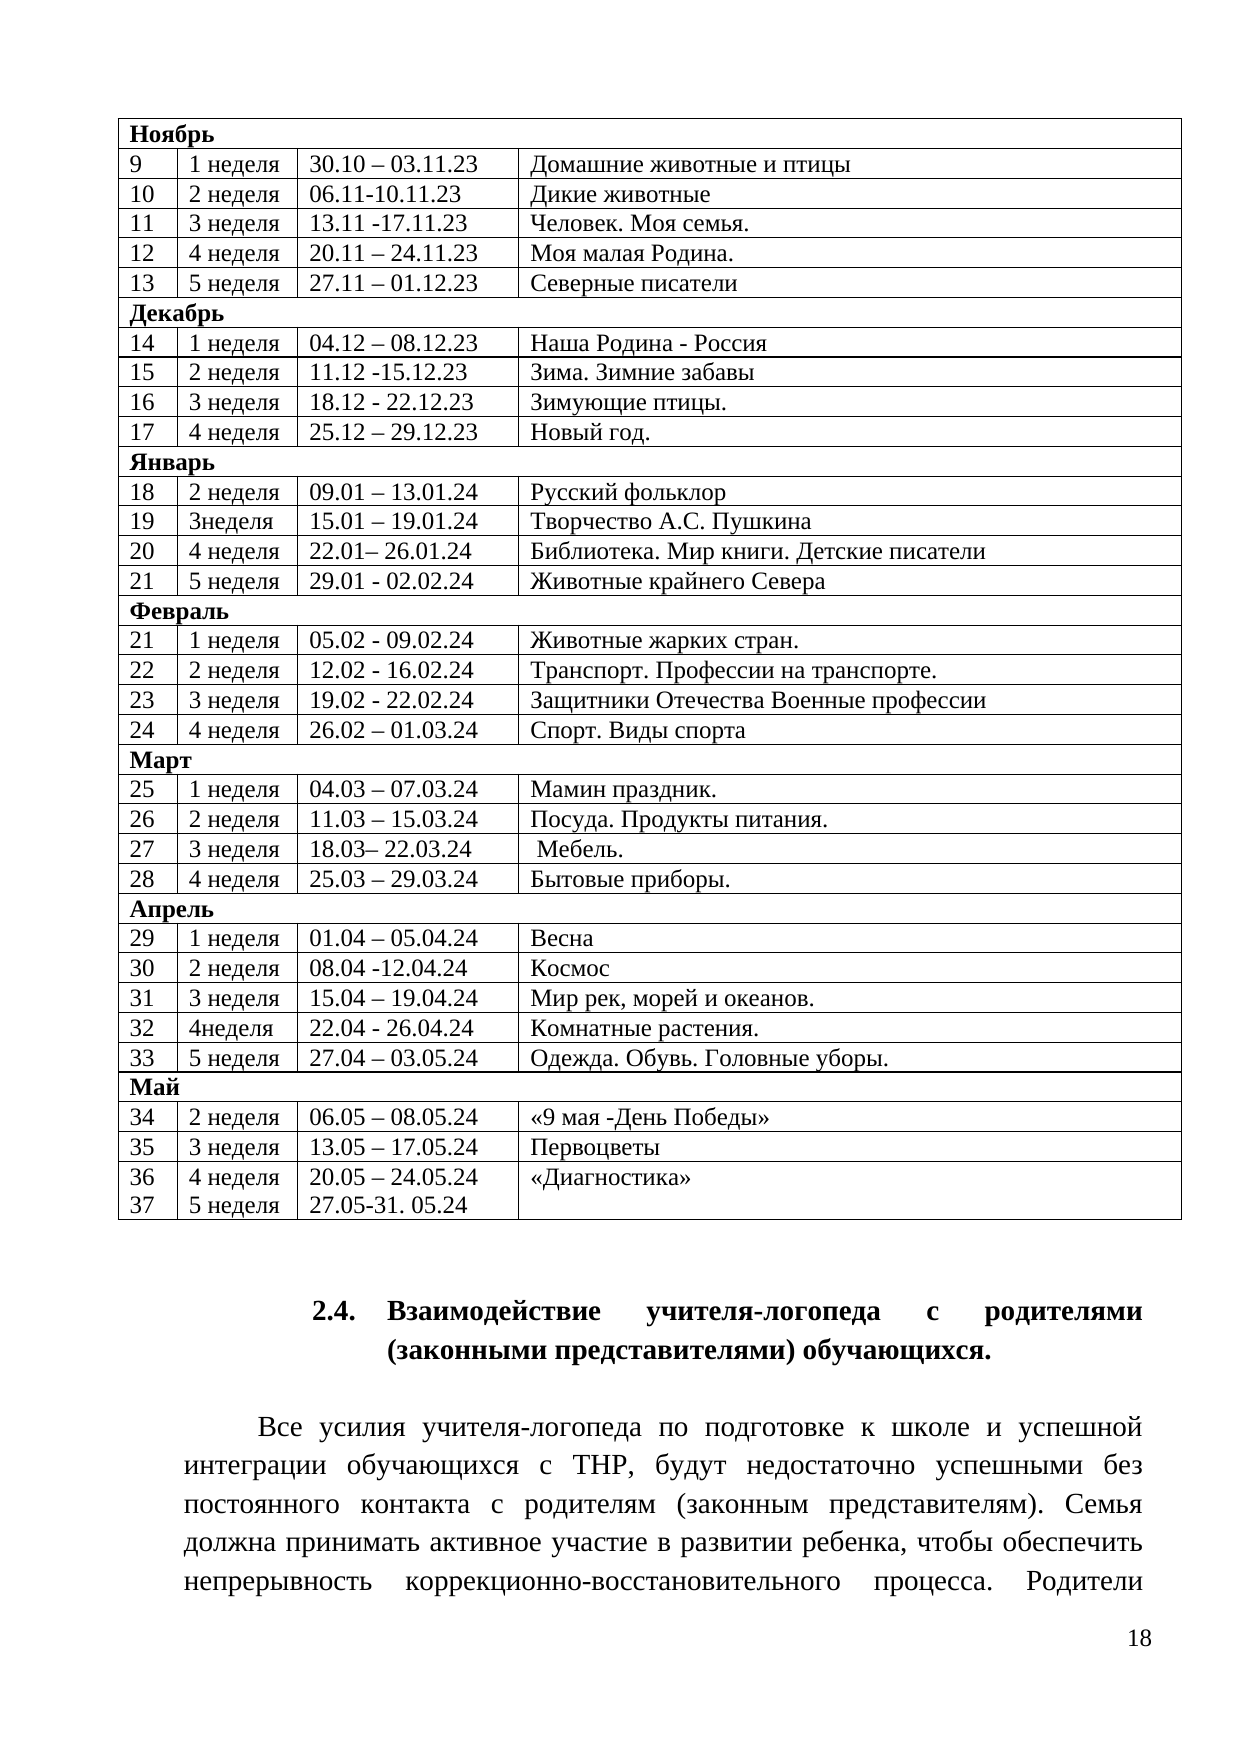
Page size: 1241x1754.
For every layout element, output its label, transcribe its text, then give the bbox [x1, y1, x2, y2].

table_cell 20.05 – 24.05.24 27.05-31. 05.24 [298, 1162, 518, 1219]
table_cell Северные писатели [519, 268, 1181, 297]
table_cell 15.01 – 19.01.24 [298, 506, 518, 535]
table_cell Одежда. Обувь. Головные уборы. [519, 1043, 1181, 1071]
table_cell Наша Родина - Россия [519, 328, 1181, 356]
table_cell 04.03 – 07.03.24 [298, 775, 518, 803]
table_cell 11.12 -15.12.23 [298, 358, 518, 386]
table_cell Человек. Моя семья. [519, 209, 1181, 237]
table_cell 11 [119, 209, 177, 237]
table_cell 2 неделя [178, 358, 297, 386]
table_cell Январь [119, 447, 1181, 476]
table_cell Первоцветы [519, 1132, 1181, 1161]
table_cell 3неделя [178, 506, 297, 535]
table_cell 2 неделя [178, 1102, 297, 1131]
table_cell Космос [519, 953, 1181, 982]
table_cell 05.02 - 09.02.24 [298, 626, 518, 654]
table_cell 5 неделя [178, 1043, 297, 1071]
table_cell 18.12 - 22.12.23 [298, 387, 518, 416]
table_cell Библиотека. Мир книги. Детские писатели [519, 536, 1181, 565]
table_cell 12 [119, 238, 177, 267]
table_cell 2 неделя [178, 477, 297, 505]
table_cell 10 [119, 179, 177, 207]
table_cell 20.11 – 24.11.23 [298, 238, 518, 267]
table_cell 22.04 - 26.04.24 [298, 1013, 518, 1042]
table_cell 3 неделя [178, 209, 297, 237]
table_cell 3 неделя [178, 983, 297, 1012]
table_cell 36 37 [119, 1162, 177, 1219]
table_cell 29.01 - 02.02.24 [298, 566, 518, 595]
table_cell 32 [119, 1013, 177, 1042]
table_cell 33 [119, 1043, 177, 1071]
table_cell 19 [119, 506, 177, 535]
table_cell 28 [119, 864, 177, 893]
table_cell 29 [119, 924, 177, 952]
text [183, 1409, 1143, 1597]
table_cell 2 неделя [178, 804, 297, 833]
table_cell 18.03– 22.03.24 [298, 834, 518, 863]
table_cell 04.12 – 08.12.23 [298, 328, 518, 356]
table_cell Мебель. [519, 834, 1181, 863]
table_cell 15.04 – 19.04.24 [298, 983, 518, 1012]
table_cell 3 неделя [178, 834, 297, 863]
table_cell 5 неделя [178, 566, 297, 595]
table_cell Май [119, 1073, 1181, 1101]
table_cell Русский фольклор [519, 477, 1181, 505]
table_cell 15 [119, 358, 177, 386]
table_cell Февраль [119, 596, 1181, 624]
table_cell 4 неделя [178, 536, 297, 565]
table_cell 23 [119, 685, 177, 714]
table_cell 21 [119, 566, 177, 595]
table_cell 17 [119, 417, 177, 446]
table_cell 5 неделя [178, 268, 297, 297]
table_cell Новый год. [519, 417, 1181, 446]
table_cell 1 неделя [178, 149, 297, 178]
table_cell 9 [119, 149, 177, 178]
table_cell 14 [119, 328, 177, 356]
table_cell 11.03 – 15.03.24 [298, 804, 518, 833]
table_cell Мамин праздник. [519, 775, 1181, 803]
table_cell 2 неделя [178, 179, 297, 207]
table_cell 1 неделя [178, 328, 297, 356]
table_cell 4 неделя 5 неделя [178, 1162, 297, 1219]
table_cell Транспорт. Профессии на транспорте. [519, 655, 1181, 684]
table_cell Комнатные растения. [519, 1013, 1181, 1042]
table_cell Спорт. Виды спорта [519, 715, 1181, 744]
table_cell 08.04 -12.04.24 [298, 953, 518, 982]
table_cell 2 неделя [178, 655, 297, 684]
table_cell 31 [119, 983, 177, 1012]
table_cell 35 [119, 1132, 177, 1161]
table_cell 3 неделя [178, 387, 297, 416]
table_cell 09.01 – 13.01.24 [298, 477, 518, 505]
table_cell «Диагностика» [519, 1162, 1181, 1219]
table_cell Защитники Отечества Военные профессии [519, 685, 1181, 714]
table_cell 01.04 – 05.04.24 [298, 924, 518, 952]
table_cell 13 [119, 268, 177, 297]
table_cell 27 [119, 834, 177, 863]
table_cell 22 [119, 655, 177, 684]
table_cell Животные крайнего Севера [519, 566, 1181, 595]
table_cell Посуда. Продукты питания. [519, 804, 1181, 833]
table_cell Домашние животные и птицы [519, 149, 1181, 178]
table_cell 2 неделя [178, 953, 297, 982]
table_cell Ноябрь [119, 119, 1181, 148]
table_cell Мир рек, морей и океанов. [519, 983, 1181, 1012]
table_cell Март [119, 745, 1181, 773]
table_cell 26 [119, 804, 177, 833]
table_cell 34 [119, 1102, 177, 1131]
table_cell 26.02 – 01.03.24 [298, 715, 518, 744]
table_cell 12.02 - 16.02.24 [298, 655, 518, 684]
table_cell 25.12 – 29.12.23 [298, 417, 518, 446]
table_cell Декабрь [119, 298, 1181, 327]
table_cell 27.04 – 03.05.24 [298, 1043, 518, 1071]
table_cell Животные жарких стран. [519, 626, 1181, 654]
table_cell Дикие животные [519, 179, 1181, 207]
table_cell 22.01– 26.01.24 [298, 536, 518, 565]
table_cell 13.05 – 17.05.24 [298, 1132, 518, 1161]
table_cell Апрель [119, 894, 1181, 922]
table_cell 30 [119, 953, 177, 982]
table_cell 25 [119, 775, 177, 803]
table_cell 19.02 - 22.02.24 [298, 685, 518, 714]
table_cell 18 [119, 477, 177, 505]
table_cell 13.11 -17.11.23 [298, 209, 518, 237]
table_cell «9 мая -День Победы» [519, 1102, 1181, 1131]
table_cell 4 неделя [178, 417, 297, 446]
table_cell 24 [119, 715, 177, 744]
table_cell 20 [119, 536, 177, 565]
table_cell 4 неделя [178, 864, 297, 893]
table_cell Зимующие птицы. [519, 387, 1181, 416]
list Взаимодействие учителя-логопеда с родителями (законными представителями) обучающихся. [312, 1293, 1143, 1365]
table_cell 1 неделя [178, 924, 297, 952]
table_cell 25.03 – 29.03.24 [298, 864, 518, 893]
table_cell 3 неделя [178, 1132, 297, 1161]
table_cell Моя малая Родина. [519, 238, 1181, 267]
table_cell Творчество А.С. Пушкина [519, 506, 1181, 535]
table_cell 06.05 – 08.05.24 [298, 1102, 518, 1131]
table_cell 4 неделя [178, 238, 297, 267]
table_cell 30.10 – 03.11.23 [298, 149, 518, 178]
table_cell Зима. Зимние забавы [519, 358, 1181, 386]
table_cell 21 [119, 626, 177, 654]
table_cell 06.11-10.11.23 [298, 179, 518, 207]
table_cell 27.11 – 01.12.23 [298, 268, 518, 297]
table_cell Бытовые приборы. [519, 864, 1181, 893]
table_cell Весна [519, 924, 1181, 952]
table_cell 1 неделя [178, 775, 297, 803]
table_cell 1 неделя [178, 626, 297, 654]
table_cell 4неделя [178, 1013, 297, 1042]
table_cell 16 [119, 387, 177, 416]
table_cell 4 неделя [178, 715, 297, 744]
table_cell 3 неделя [178, 685, 297, 714]
